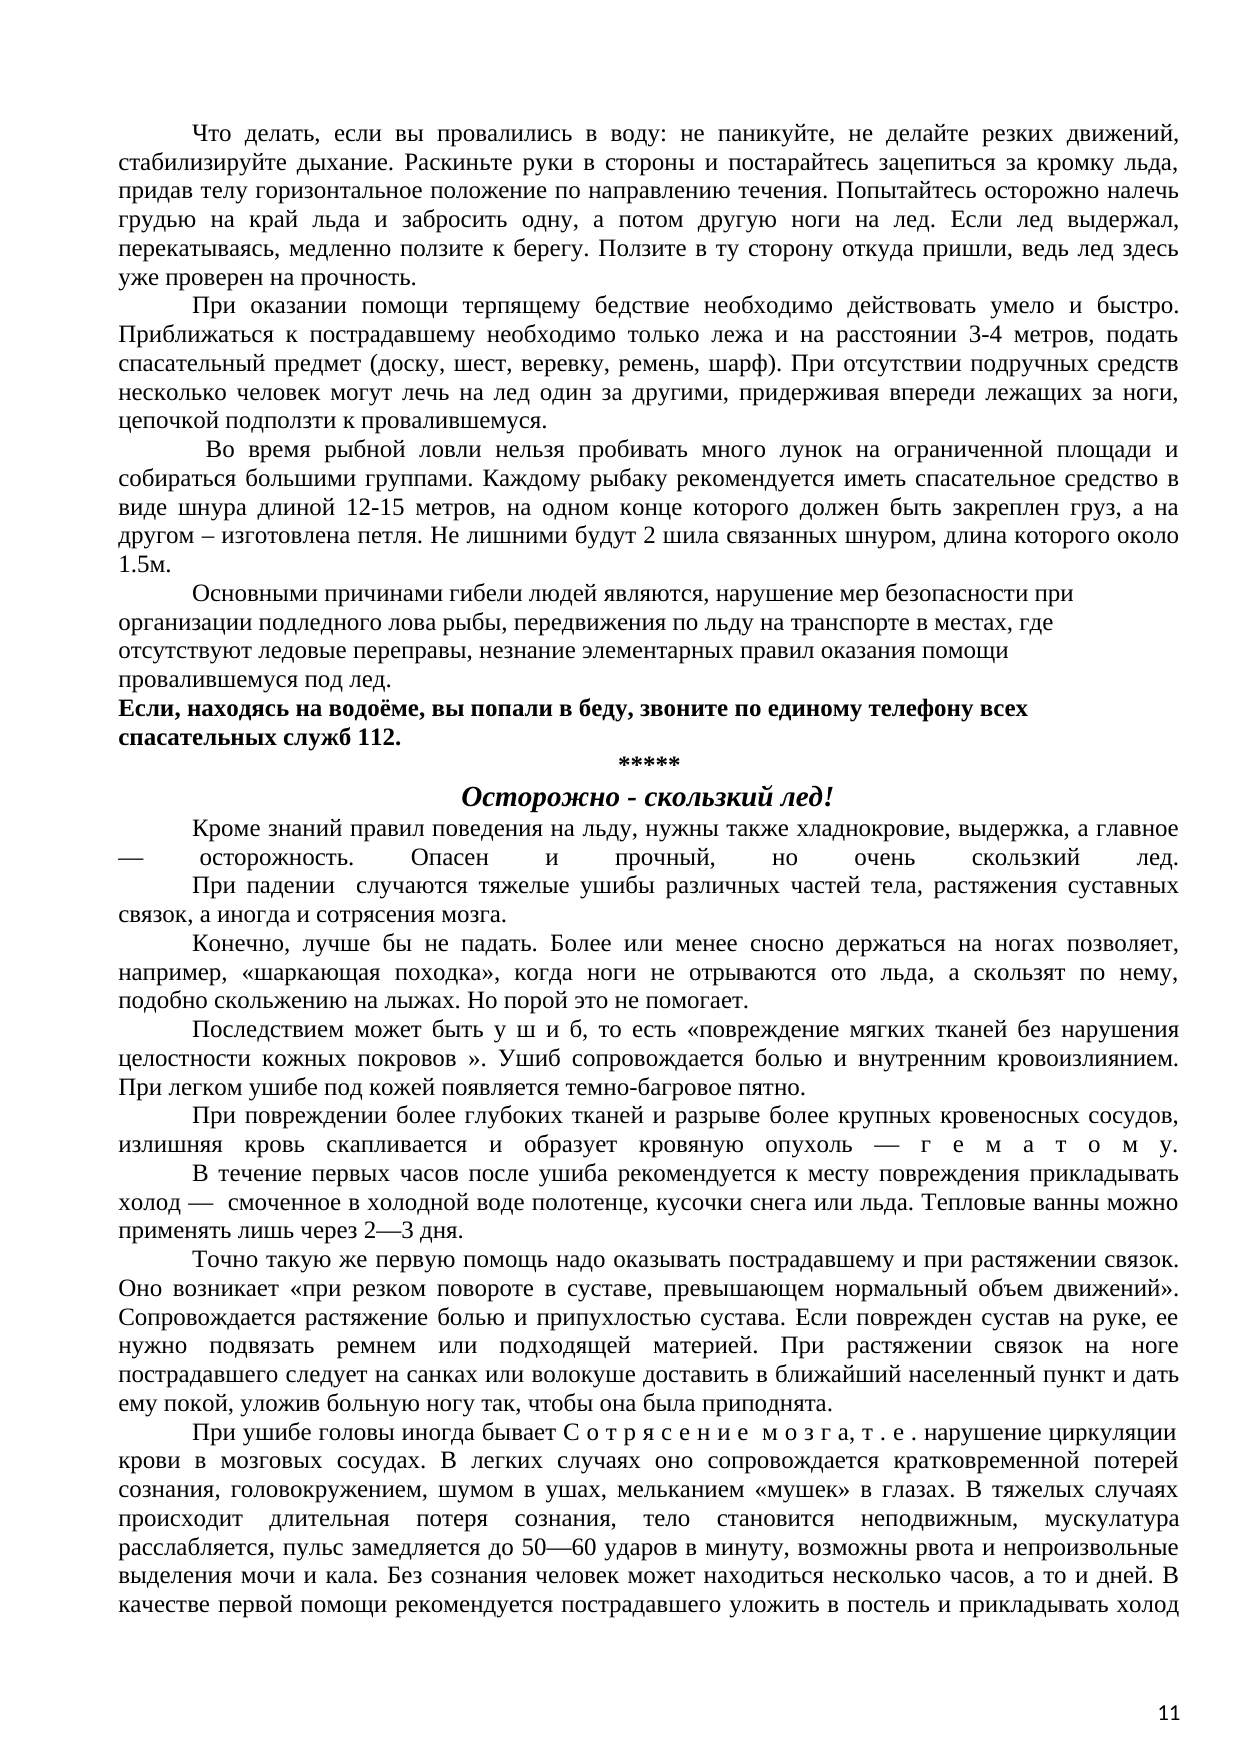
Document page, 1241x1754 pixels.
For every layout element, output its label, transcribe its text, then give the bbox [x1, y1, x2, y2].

text Точно такую же первую помощь надо оказывать пострадавшему и при растяжении связок. Оно возникает «при резком повороте в суставе, превышающем нормальный объем движений». Сопровождается растяжение болью и припухлостью сустава. Если поврежден сустав на руке, ее нужно подвязать ремнем или подходящей материей. При растяжении связок на ноге пострадавшего следует на санках или волокуше доставить в ближайший населенный пункт и дать ему покой, уложив больную ногу так, чтобы она была приподнята. [118, 1244, 1180, 1417]
text ***** [118, 751, 1180, 779]
text При повреждении более глубоких тканей и разрыве более крупных кровеносных сосудов, излишняя кровь скапливается и образует кровяную опухоль — г е м а т о м у. В течение первых часов после ушиба рекомендуется к месту повреждения прикладывать холод — смоченное в холодной воде полотенце, кусочки снега или льда. Тепловые ванны можно применять лишь через 2—3 дня. [118, 1100, 1180, 1244]
text Конечно, лучше бы не падать. Более или менее сносно держаться на ногах позволяет, например, «шаркающая походка», когда ноги не отрываются ото льда, а скользят по нему, подобно скольжению на лыжах. Но порой это не помогает. [118, 928, 1180, 1014]
text Основными причинами гибели людей являются, нарушение мер безопасности при организации подледного лова рыбы, передвижения по льду на транспорте в местах, где отсутствуют ледовые переправы, незнание элементарных правил оказания помощи провалившемуся под лед. [118, 578, 1180, 693]
text Если, находясь на водоёме, вы попали в беду, звоните по единому телефону всех спасательных служб 112. [118, 693, 1180, 751]
text Что делать, если вы провалились в воду: не паникуйте, не делайте резких движений, стабилизируйте дыхание. Раскиньте руки в стороны и постарайтесь зацепиться за кромку льда, придав телу горизонтальное положение по направлению течения. Попытайтесь осторожно налечь грудью на край льда и забросить одну, а потом другую ноги на лед. Если лед выдержал, перекатываясь, медленно ползите к берегу. Ползите в ту сторону откуда пришли, ведь лед здесь уже проверен на прочность. [118, 118, 1180, 291]
text Во время рыбной ловли нельзя пробивать много лунок на ограниченной площади и собираться большими группами. Каждому рыбаку рекомендуется иметь спасательное средство в виде шнура длиной 12-, на одном конце которого должен быть закреплен груз, а на другом – изготовлена петля. Не лишними будут 2 шила связанных шнуром, длина которого около 1.5м. [118, 434, 1180, 578]
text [118, 1417, 1180, 1618]
text Осторожно - скользкий лед! [118, 779, 1180, 813]
text Кроме знаний правил поведения на льду, нужны также хладнокровие, выдержка, а главное — осторожность. Опасен и прочный, но очень скользкий лед. При падении случаются тяжелые ушибы различных частей тела, растяжения суставных связок, а иногда и сотрясения мозга. [118, 813, 1180, 928]
text При оказании помощи терпящему бедствие необходимо действовать умело и быстро. Приближаться к пострадавшему необходимо только лежа и на расстоянии 3-4 метров, подать спасательный предмет (доску, шест, веревку, ремень, шарф). При отсутствии подручных средств несколько человек могут лечь на лед один за другими, придерживая впереди лежащих за ноги, цепочкой подползти к провалившемуся. [118, 291, 1180, 434]
text Последствием может быть у ш и б, то есть «повреждение мягких тканей без нарушения целостности кожных покровов ». Ушиб сопровождается болью и внутренним кровоизлиянием. При легком ушибе под кожей появляется темно-багровое пятно. [118, 1014, 1180, 1100]
